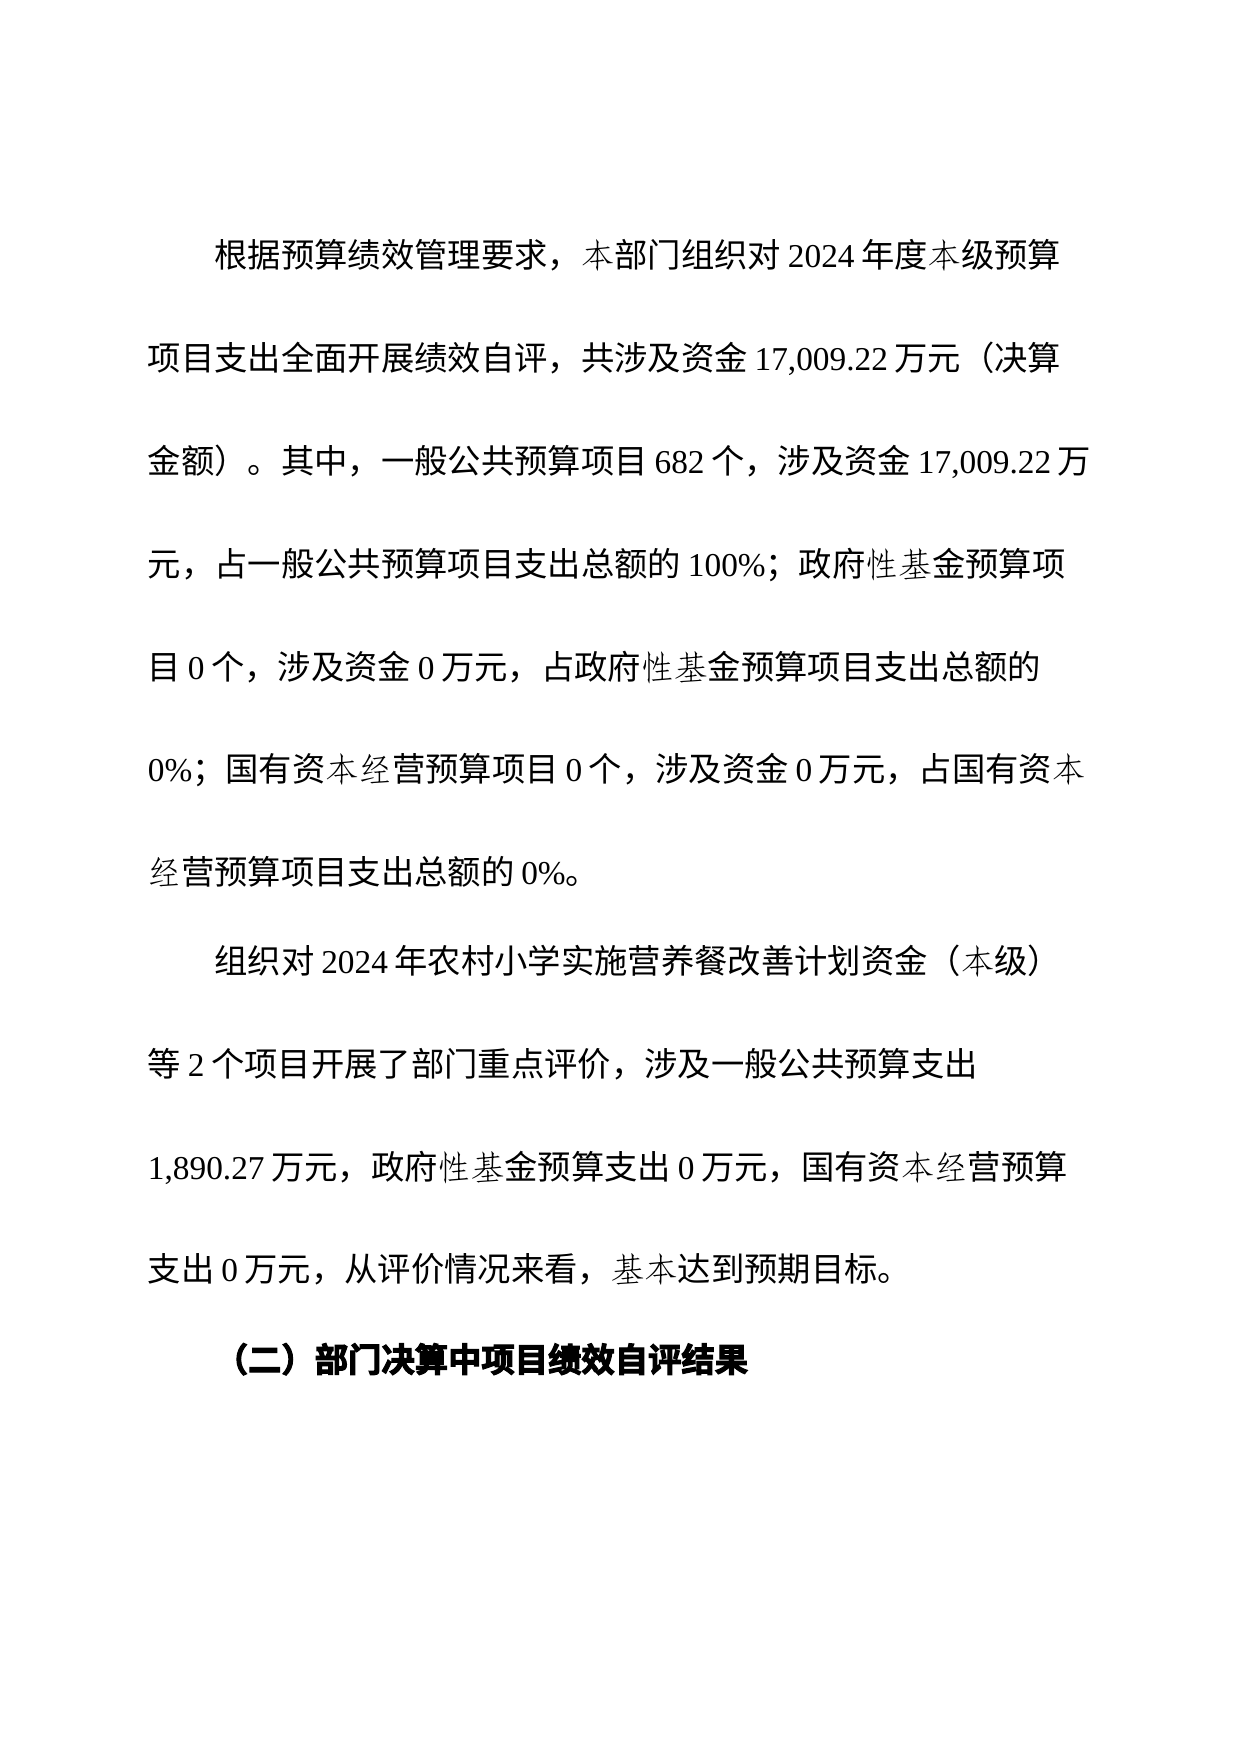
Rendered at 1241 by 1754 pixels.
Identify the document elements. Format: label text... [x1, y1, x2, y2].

text 根据预算绩效管理要求，本部门组织对2024年度本级预算项目支出全面开展绩效自评，共涉及资金17,009.22万元（决算金额）。其中，一般公共预算项目682个，涉及资金17,009.22万元，占一般公共预算项目支出总额的100%；政府性基金预算项目0个，涉及资金0万元，占政府性基金预算项目支出总额的0%；国有资本经营预算项目0个，涉及资金0万元，占国有资本经营预算项目支出总额的0%。 [148, 221, 1093, 906]
text （二）部门决算中项目绩效自评结果 [148, 1323, 1093, 1392]
text 组织对2024年农村小学实施营养餐改善计划资金（本级）等2个项目开展了部门重点评价，涉及一般公共预算支出1,890.27万元，政府性基金预算支出0万元，国有资本经营预算支出0万元，从评价情况来看，基本达到预期目标。 [148, 926, 1093, 1303]
